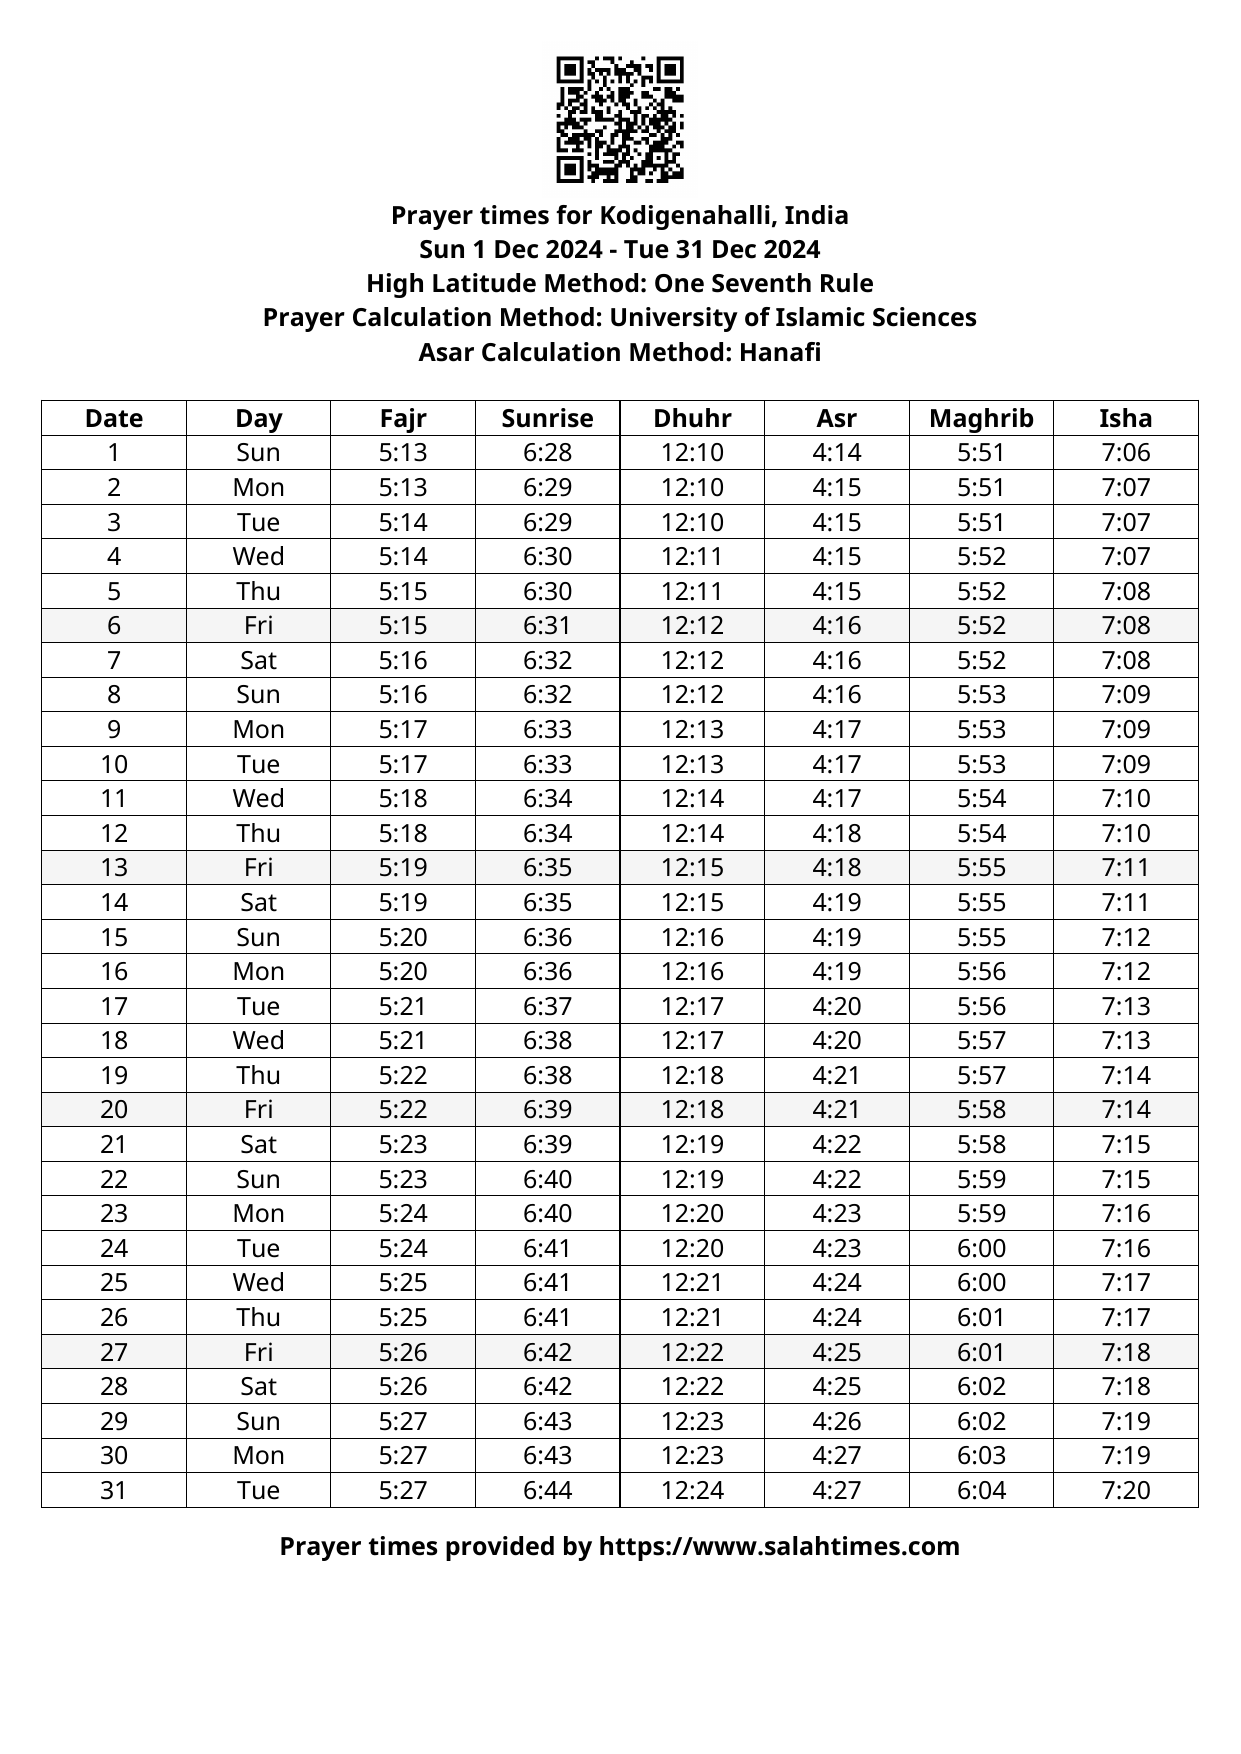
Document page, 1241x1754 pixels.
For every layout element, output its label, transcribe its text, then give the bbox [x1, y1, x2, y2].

table_cell 5:54 [910, 816, 1053, 849]
table_cell 5:58 [910, 1093, 1053, 1126]
table_cell 4:15 [765, 470, 909, 504]
table_cell 4:21 [765, 1058, 909, 1092]
table_cell 4:25 [765, 1335, 909, 1368]
table_cell Mon [187, 712, 330, 746]
table_cell 12:19 [621, 1162, 764, 1195]
table_cell 30 [42, 1439, 186, 1472]
table_cell Mon [187, 1439, 330, 1472]
table_cell Fri [187, 1093, 330, 1126]
table_cell 8 [42, 678, 186, 711]
table_cell 22 [42, 1162, 186, 1195]
table_cell 7:17 [1054, 1266, 1198, 1299]
table_cell 7:16 [1054, 1231, 1198, 1264]
table_cell 12:20 [621, 1231, 764, 1264]
table_cell 12:23 [621, 1404, 764, 1437]
table_cell 6:41 [476, 1231, 619, 1264]
table_cell 7:14 [1054, 1058, 1198, 1092]
table_cell 6:43 [476, 1439, 619, 1472]
table_cell 7:10 [1054, 816, 1198, 849]
table_cell 5:14 [331, 539, 475, 573]
table_cell 6:03 [910, 1439, 1053, 1472]
table_cell 12:15 [621, 885, 764, 919]
table_cell 7:19 [1054, 1404, 1198, 1437]
table_cell 7 [42, 643, 186, 677]
table_cell Mon [187, 1196, 330, 1230]
table_cell Sun [187, 1162, 330, 1195]
table_cell 5:25 [331, 1300, 475, 1334]
table_cell 10 [42, 747, 186, 780]
table_cell Wed [187, 1266, 330, 1299]
table_cell 4:15 [765, 539, 909, 573]
table_header Asr [765, 401, 909, 434]
table_cell 5:14 [331, 505, 475, 538]
table_cell 6:04 [910, 1473, 1053, 1507]
table_cell 5:13 [331, 436, 475, 469]
table_cell Tue [187, 747, 330, 780]
table_cell 7:08 [1054, 643, 1198, 677]
table_cell 6:40 [476, 1196, 619, 1230]
table_cell Tue [187, 989, 330, 1022]
table_cell 4:15 [765, 574, 909, 607]
table_cell 18 [42, 1024, 186, 1057]
table_cell 5:55 [910, 851, 1053, 884]
table_cell 4:19 [765, 920, 909, 953]
table_cell 5:58 [910, 1127, 1053, 1161]
table_cell 6:44 [476, 1473, 619, 1507]
table_header Fajr [331, 401, 475, 434]
table_cell 5:56 [910, 989, 1053, 1022]
table_cell 6:40 [476, 1162, 619, 1195]
table_cell 24 [42, 1231, 186, 1264]
table_cell 6:35 [476, 851, 619, 884]
table_cell 5:16 [331, 643, 475, 677]
table_cell 25 [42, 1266, 186, 1299]
table_cell 4:26 [765, 1404, 909, 1437]
table_cell Fri [187, 1335, 330, 1368]
table_cell 6:36 [476, 920, 619, 953]
table_cell 14 [42, 885, 186, 919]
table_cell 5:51 [910, 436, 1053, 469]
table_cell 4:24 [765, 1266, 909, 1299]
table_cell 7:18 [1054, 1369, 1198, 1403]
table_cell Thu [187, 1300, 330, 1334]
table_cell 5:24 [331, 1196, 475, 1230]
table_cell 7:07 [1054, 539, 1198, 573]
table_cell Sun [187, 436, 330, 469]
table_cell Tue [187, 1231, 330, 1264]
table_cell Sat [187, 1369, 330, 1403]
table_cell 7:15 [1054, 1162, 1198, 1195]
table_cell 5:18 [331, 781, 475, 815]
table_cell 6 [42, 609, 186, 642]
table_cell 12:18 [621, 1093, 764, 1126]
table_cell 6:35 [476, 885, 619, 919]
table_cell 7:19 [1054, 1439, 1198, 1472]
table_header Dhuhr [621, 401, 764, 434]
table_cell 6:34 [476, 816, 619, 849]
table_cell 5:52 [910, 643, 1053, 677]
table_cell 3 [42, 505, 186, 538]
table_cell 5:27 [331, 1404, 475, 1437]
table_cell 5:22 [331, 1058, 475, 1092]
table_cell 6:28 [476, 436, 619, 469]
table_cell 12:24 [621, 1473, 764, 1507]
table_cell 12:23 [621, 1439, 764, 1472]
table_cell 12:14 [621, 781, 764, 815]
table_cell 5:27 [331, 1473, 475, 1507]
table_cell 12:16 [621, 920, 764, 953]
table_cell 12:12 [621, 678, 764, 711]
table_cell 12:21 [621, 1300, 764, 1334]
table_cell 6:43 [476, 1404, 619, 1437]
table_cell Sun [187, 1404, 330, 1437]
text Sun 1 Dec 2024 - Tue 31 Dec 2024 [42, 232, 1198, 266]
table_cell 4:23 [765, 1231, 909, 1264]
table_cell 29 [42, 1404, 186, 1437]
table_cell 19 [42, 1058, 186, 1092]
table_cell Wed [187, 539, 330, 573]
table_cell Fri [187, 609, 330, 642]
table_cell 5:56 [910, 954, 1053, 988]
table_cell 5:54 [910, 781, 1053, 815]
table_cell 23 [42, 1196, 186, 1230]
table_cell 12:12 [621, 643, 764, 677]
table_cell 2 [42, 470, 186, 504]
table_cell 4:19 [765, 954, 909, 988]
table_cell 5:52 [910, 574, 1053, 607]
table_header Isha [1054, 401, 1198, 434]
table_cell 7:12 [1054, 920, 1198, 953]
table_cell 4:24 [765, 1300, 909, 1334]
table_cell Tue [187, 1473, 330, 1507]
table_cell Sun [187, 678, 330, 711]
table_cell 15 [42, 920, 186, 953]
table_cell 31 [42, 1473, 186, 1507]
table_cell 6:42 [476, 1369, 619, 1403]
table_cell Fri [187, 851, 330, 884]
table_cell 28 [42, 1369, 186, 1403]
table_cell Wed [187, 781, 330, 815]
table_cell 12:12 [621, 609, 764, 642]
table_cell 4:20 [765, 1024, 909, 1057]
table_cell 5:20 [331, 920, 475, 953]
table_cell 4:16 [765, 609, 909, 642]
table_cell 7:16 [1054, 1196, 1198, 1230]
table_cell 12:13 [621, 712, 764, 746]
table_cell 7:13 [1054, 1024, 1198, 1057]
text Prayer times provided by https://www.salahtimes.com [42, 1528, 1198, 1563]
table_cell Thu [187, 1058, 330, 1092]
table_cell 5:20 [331, 954, 475, 988]
table_cell 4 [42, 539, 186, 573]
table_cell 7:18 [1054, 1335, 1198, 1368]
table_cell 6:00 [910, 1231, 1053, 1264]
table_cell 4:16 [765, 678, 909, 711]
table_cell Wed [187, 1024, 330, 1057]
text Prayer times for Kodigenahalli, India [42, 198, 1198, 232]
table_cell 12:19 [621, 1127, 764, 1161]
table_cell 5:24 [331, 1231, 475, 1264]
table_cell 6:41 [476, 1300, 619, 1334]
table_cell 6:01 [910, 1300, 1053, 1334]
table_cell 4:20 [765, 989, 909, 1022]
table_cell 5:27 [331, 1439, 475, 1472]
table_cell 6:33 [476, 712, 619, 746]
table_cell 6:32 [476, 678, 619, 711]
table_cell 5 [42, 574, 186, 607]
table_cell 5:57 [910, 1058, 1053, 1092]
table_cell 6:02 [910, 1369, 1053, 1403]
table_cell 6:30 [476, 539, 619, 573]
table_cell Sat [187, 885, 330, 919]
table_cell 27 [42, 1335, 186, 1368]
table_cell 7:15 [1054, 1127, 1198, 1161]
table_cell 5:21 [331, 1024, 475, 1057]
table_cell 16 [42, 954, 186, 988]
table_cell 12:13 [621, 747, 764, 780]
table_cell 6:00 [910, 1266, 1053, 1299]
table_cell 6:36 [476, 954, 619, 988]
table_cell 7:07 [1054, 505, 1198, 538]
table_cell 12:14 [621, 816, 764, 849]
table_cell Mon [187, 954, 330, 988]
table_cell 4:27 [765, 1439, 909, 1472]
table_cell Sun [187, 920, 330, 953]
text Prayer Calculation Method: University of Islamic Sciences [42, 300, 1198, 334]
table_cell 21 [42, 1127, 186, 1161]
table_cell 7:06 [1054, 436, 1198, 469]
table_header Maghrib [910, 401, 1053, 434]
table_cell 6:39 [476, 1127, 619, 1161]
table_cell 6:37 [476, 989, 619, 1022]
table_cell 6:33 [476, 747, 619, 780]
table_cell 7:11 [1054, 885, 1198, 919]
table_cell 12:15 [621, 851, 764, 884]
table_cell 17 [42, 989, 186, 1022]
table_cell 1 [42, 436, 186, 469]
table_header Date [42, 401, 186, 434]
table_cell 4:23 [765, 1196, 909, 1230]
table_cell 7:08 [1054, 574, 1198, 607]
table_cell 7:09 [1054, 712, 1198, 746]
table_cell 7:10 [1054, 781, 1198, 815]
table_cell 13 [42, 851, 186, 884]
table_cell 7:11 [1054, 851, 1198, 884]
table_cell 5:51 [910, 505, 1053, 538]
table_cell 5:53 [910, 712, 1053, 746]
table_cell 6:38 [476, 1058, 619, 1092]
table_cell 5:26 [331, 1369, 475, 1403]
table_cell 6:02 [910, 1404, 1053, 1437]
table_cell 12:17 [621, 1024, 764, 1057]
table_cell 7:13 [1054, 989, 1198, 1022]
table_cell 7:09 [1054, 747, 1198, 780]
table_cell 26 [42, 1300, 186, 1334]
table_cell Tue [187, 505, 330, 538]
table_cell 4:19 [765, 885, 909, 919]
table_cell 12:20 [621, 1196, 764, 1230]
table_cell Mon [187, 470, 330, 504]
table_cell 12:10 [621, 436, 764, 469]
table_cell 5:15 [331, 609, 475, 642]
table_cell 5:57 [910, 1024, 1053, 1057]
table_cell 4:21 [765, 1093, 909, 1126]
table_cell 5:25 [331, 1266, 475, 1299]
table_cell 7:14 [1054, 1093, 1198, 1126]
table_cell 12 [42, 816, 186, 849]
table_header Sunrise [476, 401, 619, 434]
table_cell 4:17 [765, 781, 909, 815]
table_cell 9 [42, 712, 186, 746]
table_cell 12:10 [621, 505, 764, 538]
table_cell 5:19 [331, 885, 475, 919]
table_cell 12:17 [621, 989, 764, 1022]
table_cell 5:51 [910, 470, 1053, 504]
table_cell 12:21 [621, 1266, 764, 1299]
table_cell 4:18 [765, 816, 909, 849]
table_cell 20 [42, 1093, 186, 1126]
table_cell 5:17 [331, 747, 475, 780]
table_cell 4:17 [765, 747, 909, 780]
table_cell 5:53 [910, 678, 1053, 711]
table_cell 6:01 [910, 1335, 1053, 1368]
table_cell Thu [187, 574, 330, 607]
table_cell 5:52 [910, 539, 1053, 573]
table_cell 12:11 [621, 539, 764, 573]
table_cell 5:18 [331, 816, 475, 849]
table_cell 6:39 [476, 1093, 619, 1126]
table_cell 5:59 [910, 1162, 1053, 1195]
table_cell 5:13 [331, 470, 475, 504]
table_cell 4:17 [765, 712, 909, 746]
table_cell 12:10 [621, 470, 764, 504]
table_cell 7:09 [1054, 678, 1198, 711]
table_cell 5:21 [331, 989, 475, 1022]
table_cell 6:41 [476, 1266, 619, 1299]
text Asar Calculation Method: Hanafi [42, 334, 1198, 368]
table_cell 5:16 [331, 678, 475, 711]
table_cell 7:07 [1054, 470, 1198, 504]
table_cell 7:20 [1054, 1473, 1198, 1507]
table_cell 4:22 [765, 1127, 909, 1161]
table_cell 6:30 [476, 574, 619, 607]
table_cell 5:23 [331, 1162, 475, 1195]
table_cell 6:32 [476, 643, 619, 677]
table_cell 12:11 [621, 574, 764, 607]
table_cell 6:42 [476, 1335, 619, 1368]
table_cell 7:08 [1054, 609, 1198, 642]
table_cell 5:23 [331, 1127, 475, 1161]
table_cell 5:22 [331, 1093, 475, 1126]
table_cell 5:26 [331, 1335, 475, 1368]
table_cell 12:22 [621, 1335, 764, 1368]
table_cell 5:53 [910, 747, 1053, 780]
table_cell 12:16 [621, 954, 764, 988]
table_cell 6:31 [476, 609, 619, 642]
table_cell 5:15 [331, 574, 475, 607]
table_cell Sat [187, 643, 330, 677]
picture [542, 41, 699, 198]
table_cell 5:17 [331, 712, 475, 746]
table_cell 12:18 [621, 1058, 764, 1092]
table_cell 5:19 [331, 851, 475, 884]
table_cell Thu [187, 816, 330, 849]
table_cell 6:34 [476, 781, 619, 815]
table_cell 6:29 [476, 505, 619, 538]
table_cell 4:16 [765, 643, 909, 677]
table_cell 5:52 [910, 609, 1053, 642]
table_cell 4:14 [765, 436, 909, 469]
table_cell 4:18 [765, 851, 909, 884]
table_cell 4:15 [765, 505, 909, 538]
table_cell 5:59 [910, 1196, 1053, 1230]
table_cell 4:27 [765, 1473, 909, 1507]
table_cell 7:17 [1054, 1300, 1198, 1334]
table_cell 12:22 [621, 1369, 764, 1403]
table_cell 11 [42, 781, 186, 815]
table_cell 5:55 [910, 920, 1053, 953]
table_header Day [187, 401, 330, 434]
table_cell 4:22 [765, 1162, 909, 1195]
table_cell Sat [187, 1127, 330, 1161]
table_cell 4:25 [765, 1369, 909, 1403]
table_cell 7:12 [1054, 954, 1198, 988]
text High Latitude Method: One Seventh Rule [42, 266, 1198, 300]
table_cell 5:55 [910, 885, 1053, 919]
table_cell 6:29 [476, 470, 619, 504]
table_cell 6:38 [476, 1024, 619, 1057]
